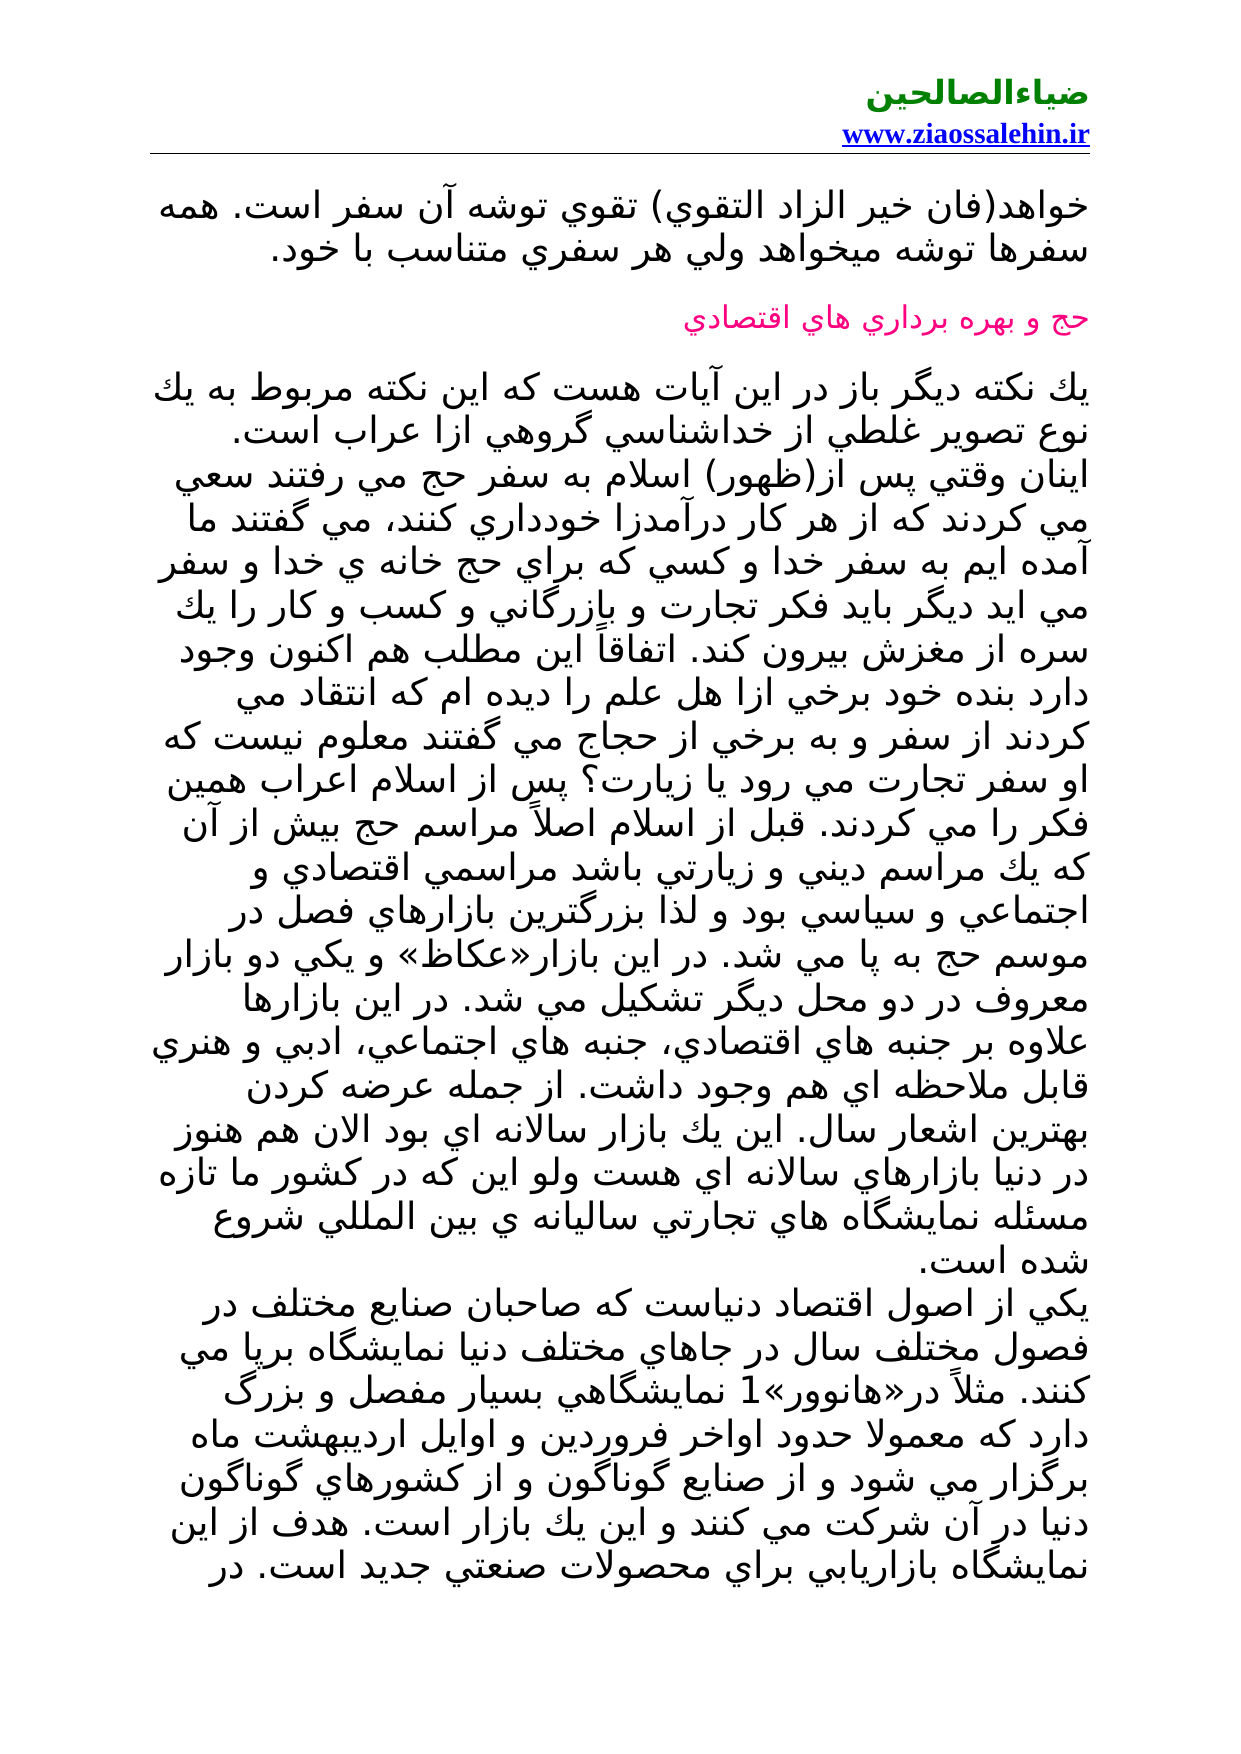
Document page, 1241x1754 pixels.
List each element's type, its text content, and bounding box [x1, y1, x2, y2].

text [150, 183, 1090, 271]
subtitle حج و بهره برداري هاي اقتصادي [150, 300, 1090, 336]
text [150, 365, 1090, 1587]
